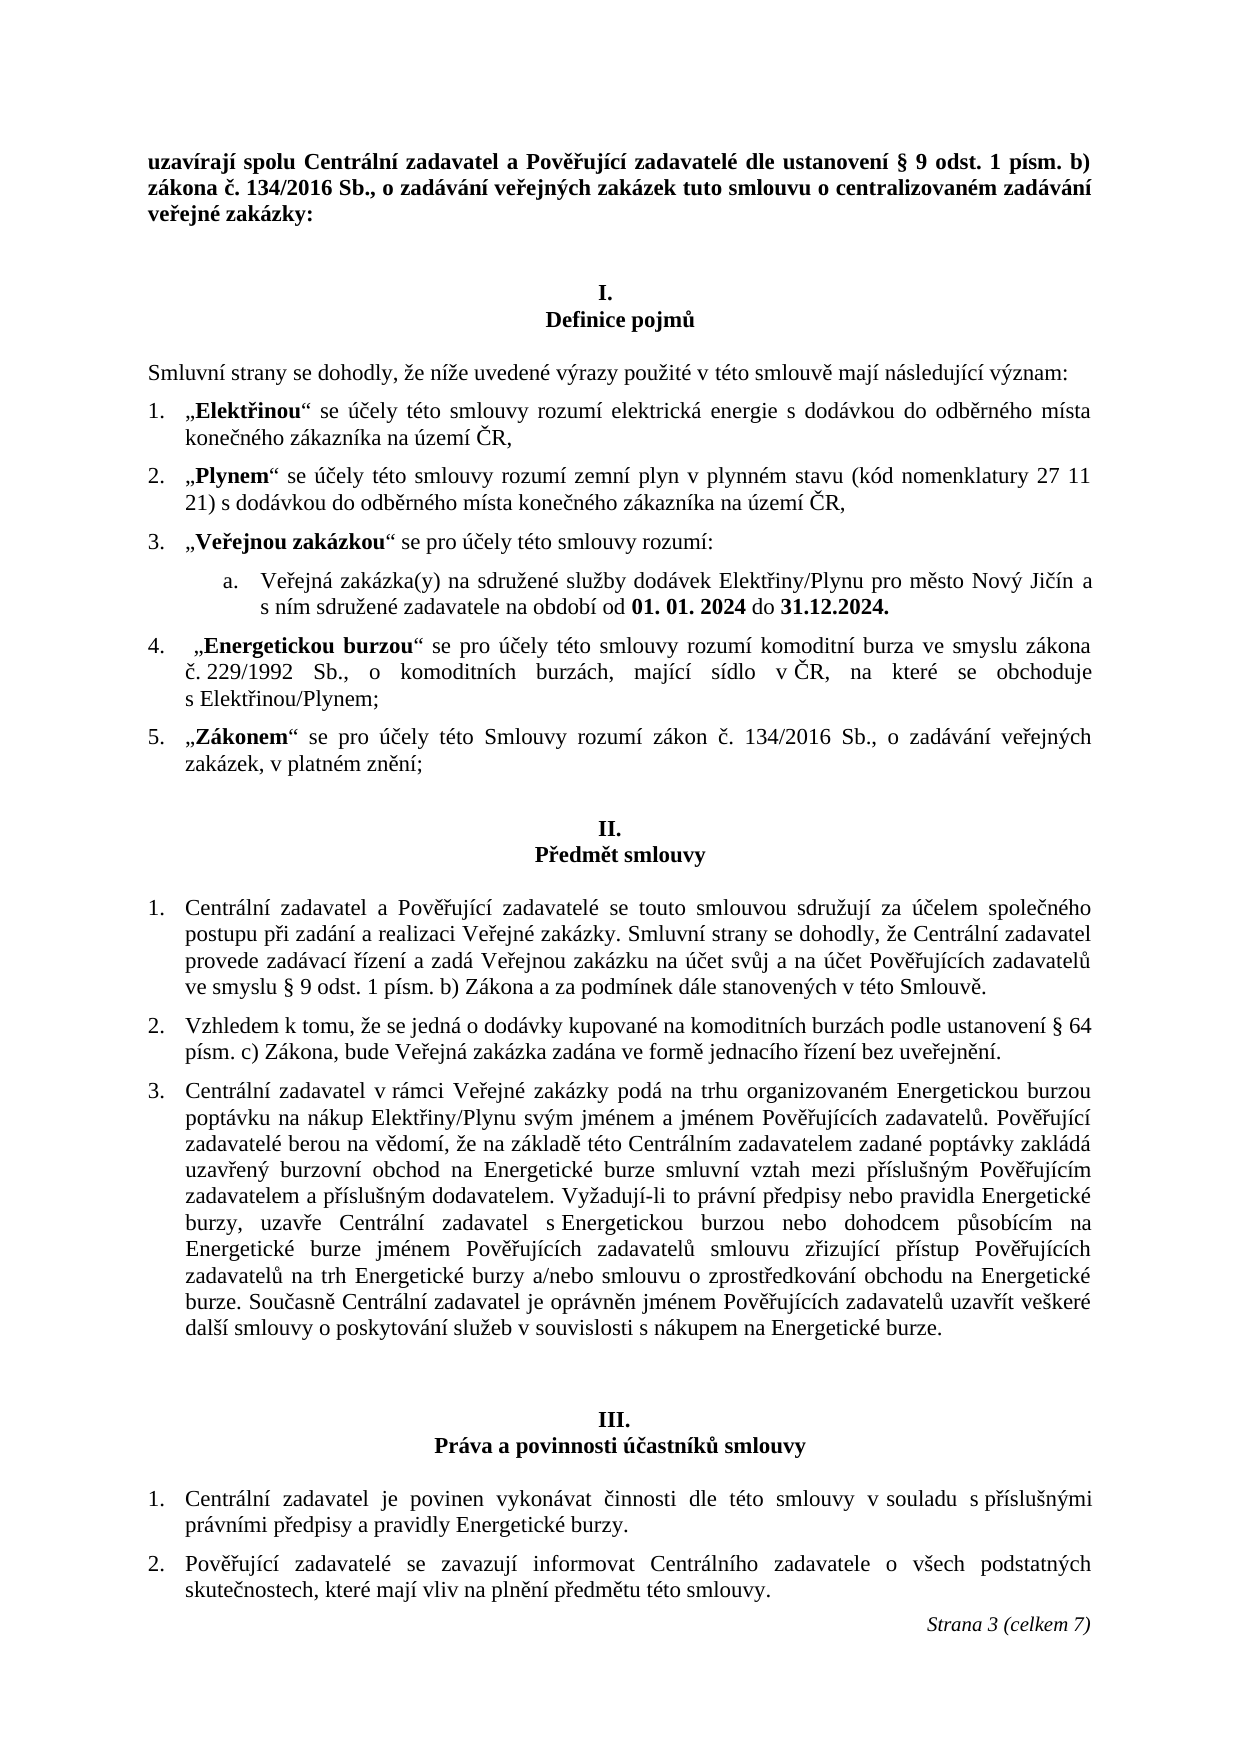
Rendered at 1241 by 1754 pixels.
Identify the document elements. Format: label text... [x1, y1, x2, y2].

list Vzhledem k tomu, že se jedná o dodávky kupované na komoditních burzách podle ustanovení § 64 písm. c) Zákona, bude Veřejná zakázka zadána ve formě jednacího řízení bez uveřejnění. [148, 1012, 1092, 1065]
text Předmět smlouvy [148, 841, 1092, 868]
list „Veřejnou zakázkou“ se pro účely této smlouvy rozumí: [148, 528, 1092, 554]
list Pověřující zadavatelé se zavazují informovat Centrálního zadavatele o všech podstatných skutečnostech, které mají vliv na plnění předmětu této smlouvy. [148, 1550, 1092, 1603]
text Smluvní strany se dohodly, že níže uvedené výrazy použité v této smlouvě mají následující význam: [148, 358, 1092, 385]
list „Energetickou burzou“ se pro účely této smlouvy rozumí komoditní burza ve smyslu zákona č. 229/1992 Sb., o komoditních burzách, mající sídlo v ČR, na které se obchoduje s Elektřinou/Plynem; [148, 632, 1092, 711]
list Centrální zadavatel a Pověřující zadavatelé se touto smlouvou sdružují za účelem společného postupu při zadání a realizaci Veřejné zakázky. Smluvní strany se dohodly, že Centrální zadavatel provede zadávací řízení a zadá Veřejnou zakázku na účet svůj a na účet Pověřujících zadavatelů ve smyslu § 9 odst. 1 písm. b) Zákona a za podmínek dále stanovených v této Smlouvě. [148, 894, 1092, 999]
list Centrální zadavatel je povinen vykonávat činnosti dle této smlouvy v souladu s příslušnými právními předpisy a pravidly Energetické burzy. [148, 1485, 1092, 1538]
text Práva a povinnosti účastníků smlouvy [148, 1432, 1092, 1459]
list „Elektřinou“ se účely této smlouvy rozumí elektrická energie s dodávkou do odběrného místa konečného zákazníka na území ČR, [148, 397, 1092, 450]
list Veřejná zakázka(y) na sdružené služby dodávek Elektřiny/Plynu pro město Nový Jičín a s ním sdružené zadavatele na období od 01. 01. 2024 do 31.12.2024. [223, 567, 1092, 619]
list „Plynem“ se účely této smlouvy rozumí zemní plyn v plynném stavu (kód nomenklatury 27 11 21) s dodávkou do odběrného místa konečného zákazníka na území ČR, [148, 463, 1092, 515]
text Definice pojmů [148, 306, 1092, 332]
list Centrální zadavatel v rámci Veřejné zakázky podá na trhu organizovaném Energetickou burzou poptávku na nákup Elektřiny/Plynu svým jménem a jménem Pověřujících zadavatelů. Pověřující zadavatelé berou na vědomí, že na základě této Centrálním zadavatelem zadané poptávky zakládá uzavřený burzovní obchod na Energetické burze smluvní vztah mezi příslušným Pověřujícím zadavatelem a příslušným dodavatelem. Vyžadují-li to právní předpisy nebo pravidla Energetické burzy, uzavře Centrální zadavatel s Energetickou burzou nebo dohodcem působícím na Energetické burze jménem Pověřujících zadavatelů smlouvu zřizující přístup Pověřujících zadavatelů na trh Energetické burzy a/nebo smlouvu o zprostředkování obchodu na Energetické burze. Současně Centrální zadavatel je oprávněn jménem Pověřujících zadavatelů uzavřít veškeré další smlouvy o poskytování služeb v souvislosti s nákupem na Energetické burze. [148, 1077, 1092, 1341]
list „Zákonem“ se pro účely této Smlouvy rozumí zákon č. 134/2016 Sb., o zadávání veřejných zakázek, v platném znění; [148, 723, 1092, 776]
text uzavírají spolu Centrální zadavatel a Pověřující zadavatelé dle ustanovení § 9 odst. 1 písm. b) zákona č. 134/2016 Sb., o zadávání veřejných zakázek tuto smlouvu o centralizovaném zadávání veřejné zakázky: [148, 148, 1092, 227]
